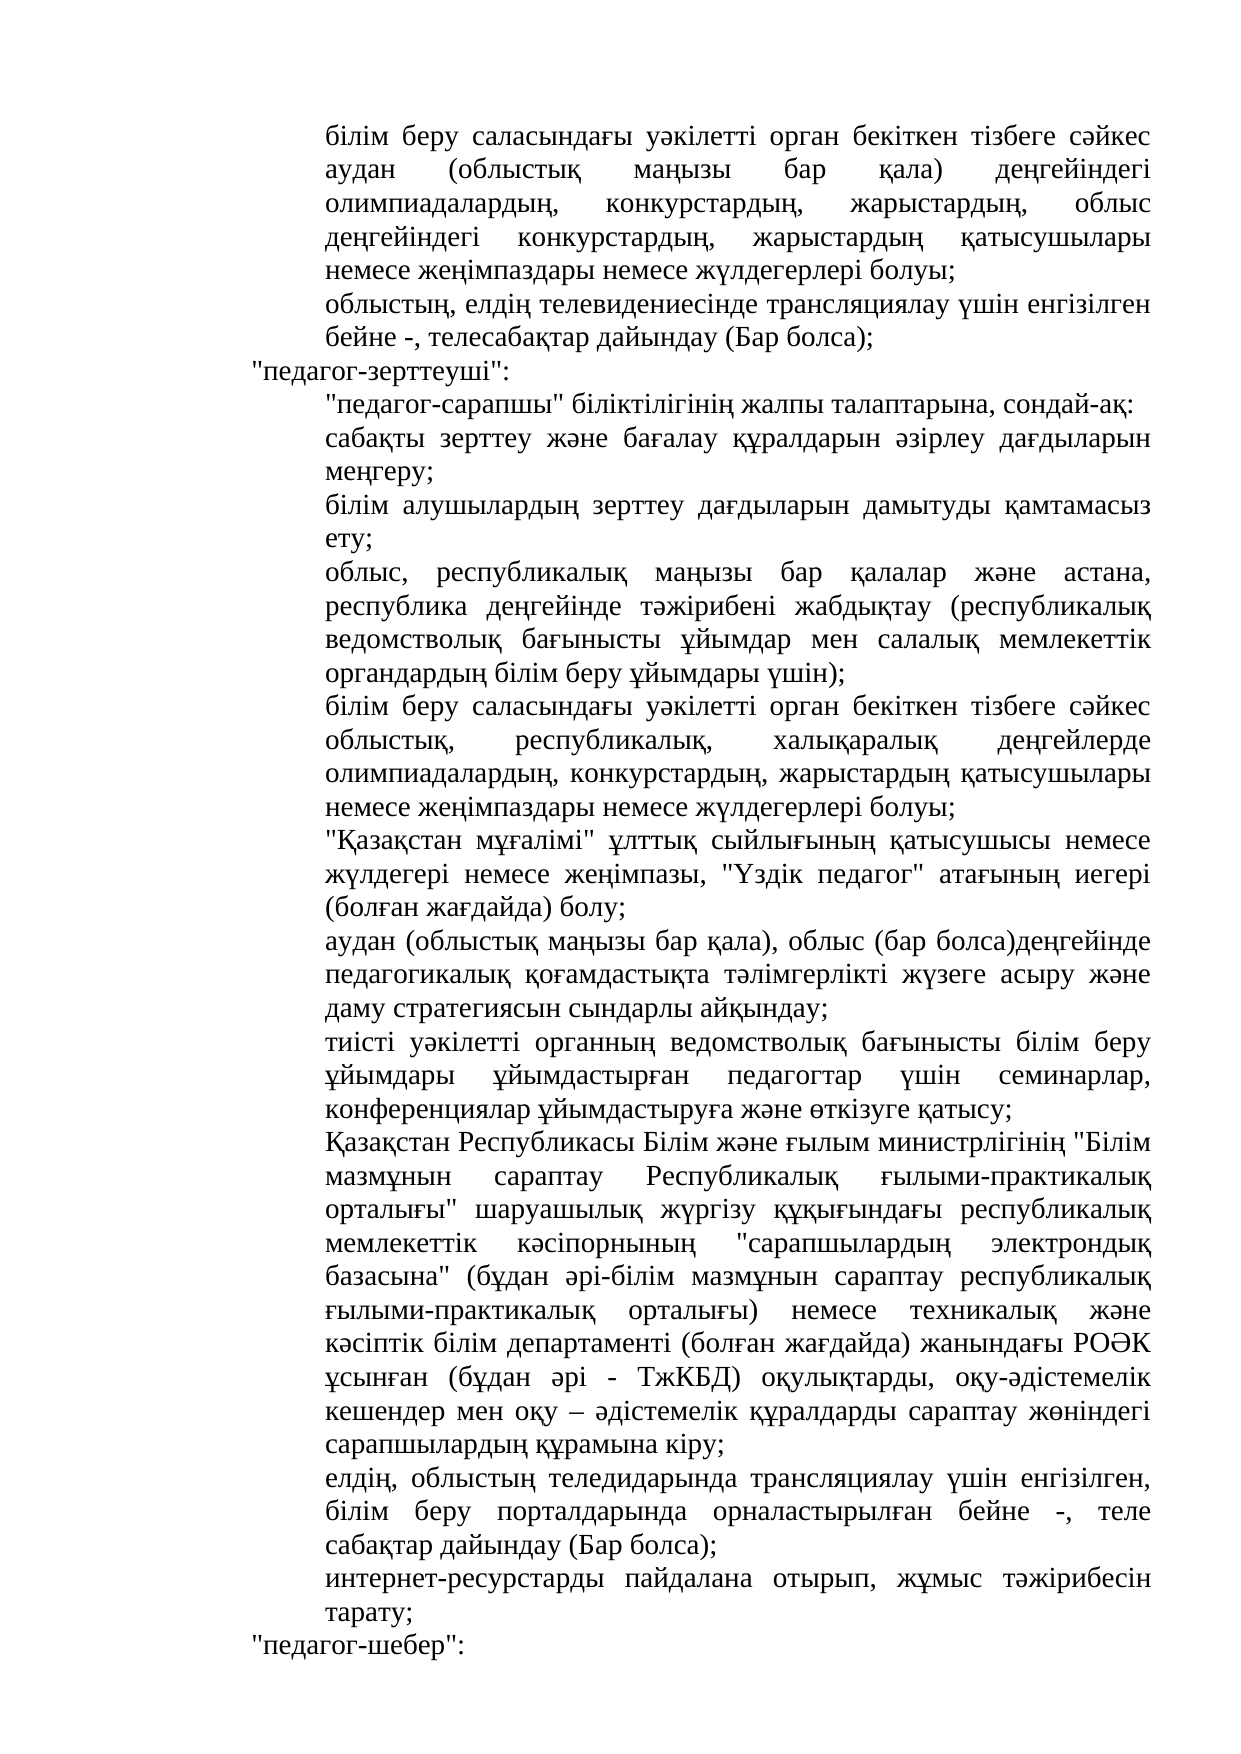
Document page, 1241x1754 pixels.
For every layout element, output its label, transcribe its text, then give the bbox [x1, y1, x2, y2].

text "педагог-шебер": [177, 1627, 1152, 1661]
text облыстың, елдің телевидениесінде трансляциялау үшін енгізілген бейне -, телесабақтар дайындау (Бар болса); [325, 286, 1152, 353]
text облыс, республикалық маңызы бар қалалар және астана, республика деңгейінде тәжірибені жабдықтау (республикалық ведомстволық бағынысты ұйымдар мен салалық мемлекеттік органдардың білім беру ұйымдары үшін); [325, 554, 1152, 688]
text интернет-ресурстарды пайдалана отырып, жұмыс тәжірибесін тарату; [325, 1560, 1152, 1627]
text аудан (облыстық маңызы бар қала), облыс (бар болса)деңгейінде педагогикалық қоғамдастықта тәлімгерлікті жүзеге асыру және даму стратегиясын сындарлы айқындау; [325, 923, 1152, 1024]
text сабақты зерттеу және бағалау құралдарын әзірлеу дағдыларын меңгеру; [325, 420, 1152, 487]
text Қазақстан Республикасы Білім және ғылым министрлігінің "Білім мазмұнын сараптау Республикалық ғылыми-практикалық орталығы" шаруашылық жүргізу құқығындағы республикалық мемлекеттік кәсіпорнының "сарапшылардың электрондық базасына" (бұдан әрі-білім мазмұнын сараптау республикалық ғылыми-практикалық орталығы) немесе техникалық және кәсіптік білім департаменті (болған жағдайда) жанындағы РОӘК ұсынған (бұдан әрі - ТжКБД) оқулықтарды, оқу-әдістемелік кешендер мен оқу – әдістемелік құралдарды сараптау жөніндегі сарапшылардың құрамына кіру; [325, 1124, 1152, 1460]
text "Қазақстан мұғалімі" ұлттық сыйлығының қатысушысы немесе жүлдегері немесе жеңімпазы, "Үздік педагог" атағының иегері (болған жағдайда) болу; [325, 822, 1152, 923]
text тиісті уәкілетті органның ведомстволық бағынысты білім беру ұйымдары ұйымдастырған педагогтар үшін семинарлар, конференциялар ұйымдастыруға және өткізуге қатысу; [325, 1024, 1152, 1124]
text білім алушылардың зерттеу дағдыларын дамытуды қамтамасыз ету; [325, 487, 1152, 554]
text білім беру саласындағы уәкілетті орган бекіткен тізбеге сәйкес аудан (облыстық маңызы бар қала) деңгейіндегі олимпиадалардың, конкурстардың, жарыстардың, облыс деңгейіндегі конкурстардың, жарыстардың қатысушылары немесе жеңімпаздары немесе жүлдегерлері болуы; [325, 118, 1152, 286]
text елдің, облыстың теледидарында трансляциялау үшін енгізілген, білім беру порталдарында орналастырылған бейне -, теле сабақтар дайындау (Бар болса); [325, 1460, 1152, 1560]
text білім беру саласындағы уәкілетті орган бекіткен тізбеге сәйкес облыстық, республикалық, халықаралық деңгейлерде олимпиадалардың, конкурстардың, жарыстардың қатысушылары немесе жеңімпаздары немесе жүлдегерлері болуы; [325, 688, 1152, 822]
text "педагог-зерттеуші": [177, 353, 1152, 386]
text "педагог-сарапшы" біліктілігінің жалпы талаптарына, сондай-ақ: [251, 386, 1152, 420]
